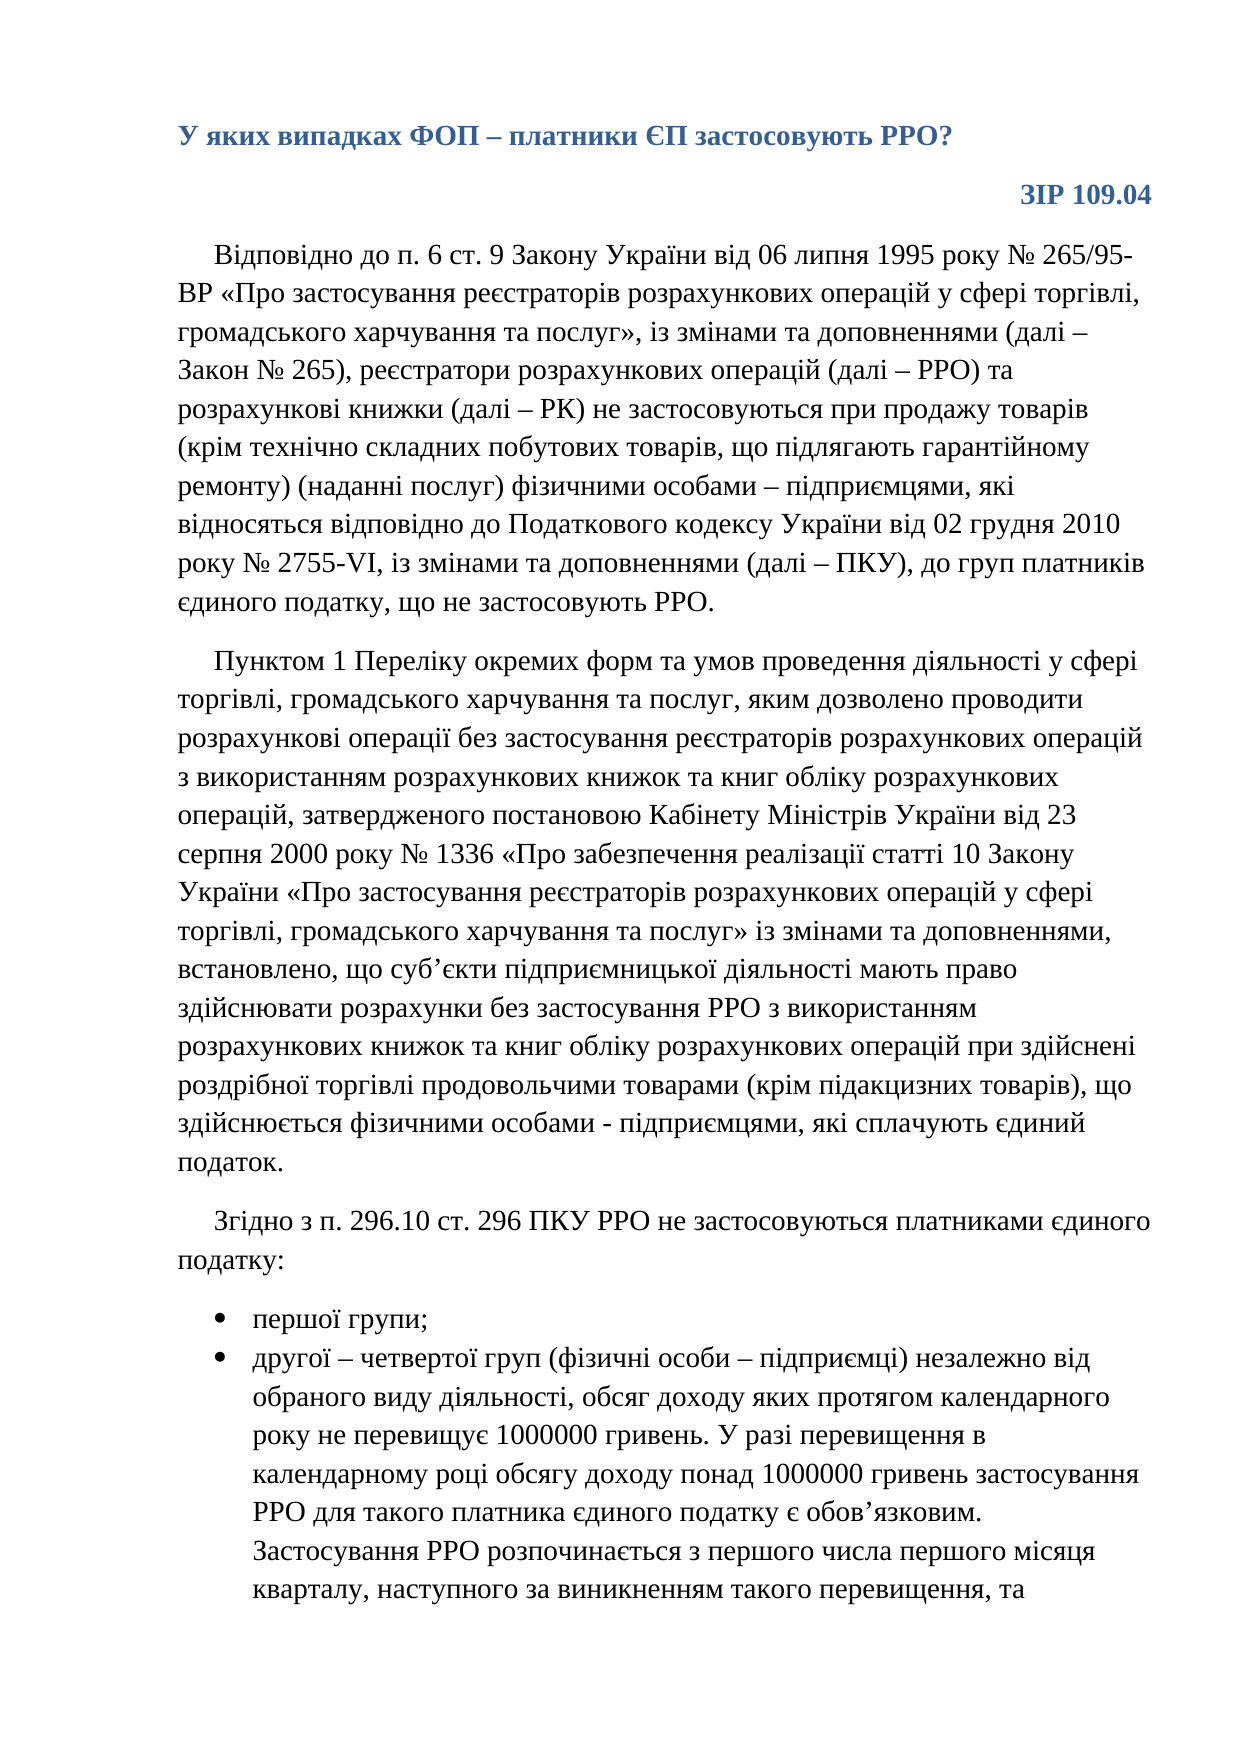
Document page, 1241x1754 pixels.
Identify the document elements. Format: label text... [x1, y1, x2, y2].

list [215, 1340, 1152, 1605]
text Пунктом 1 Переліку окремих форм та умов проведення діяльності у сфері торгівлі, громадського харчування та послуг, яким дозволено проводити розрахункові операції без застосування реєстраторів розрахункових операцій з використанням розрахункових книжок та книг обліку розрахункових операцій, затвердженого постановою Кабінету Міністрів України від 23 серпня 2000 року № 1336 «Про забезпечення реалізації статті 10 Закону України «Про застосування реєстраторів розрахункових операцій у сфері торгівлі, громадського харчування та послуг» із змінами та доповненнями, встановлено, що суб’єкти підприємницької діяльності мають право здійснювати розрахунки без застосування РРО з використанням розрахункових книжок та книг обліку розрахункових операцій при здійснені роздрібної торгівлі продовольчими товарами (крім підакцизних товарів), що здійснюється фізичними особами - підприємцями, які сплачують єдиний податок. [177, 643, 1152, 1178]
text ЗІР 109.04 [177, 177, 1152, 211]
text Відповідно до п. 6 ст. 9 Закону України від 06 липня 1995 року № 265/95-ВР «Про застосування реєстраторів розрахункових операцій у сфері торгівлі, громадського харчування та послуг», із змінами та доповненнями (далі – Закон № 265), реєстратори розрахункових операцій (далі – РРО) та розрахункові книжки (далі – РК) не застосовуються при продажу товарів (крім технічно складних побутових товарів, що підлягають гарантійному ремонту) (наданні послуг) фізичними особами – підприємцями, які відносяться відповідно до Податкового кодексу України від 02 грудня 2010 року № 2755-VI, із змінами та доповненнями (далі – ПКУ), до груп платників єдиного податку, що не застосовують РРО. [177, 237, 1152, 617]
text У яких випадках ФОП – платники ЄП застосовують РРО? [177, 118, 1152, 152]
text Згідно з п. 296.10 ст. 296 ПКУ РРО не застосовуються платниками єдиного податку: [177, 1203, 1152, 1276]
list першої групи; [215, 1301, 1152, 1335]
